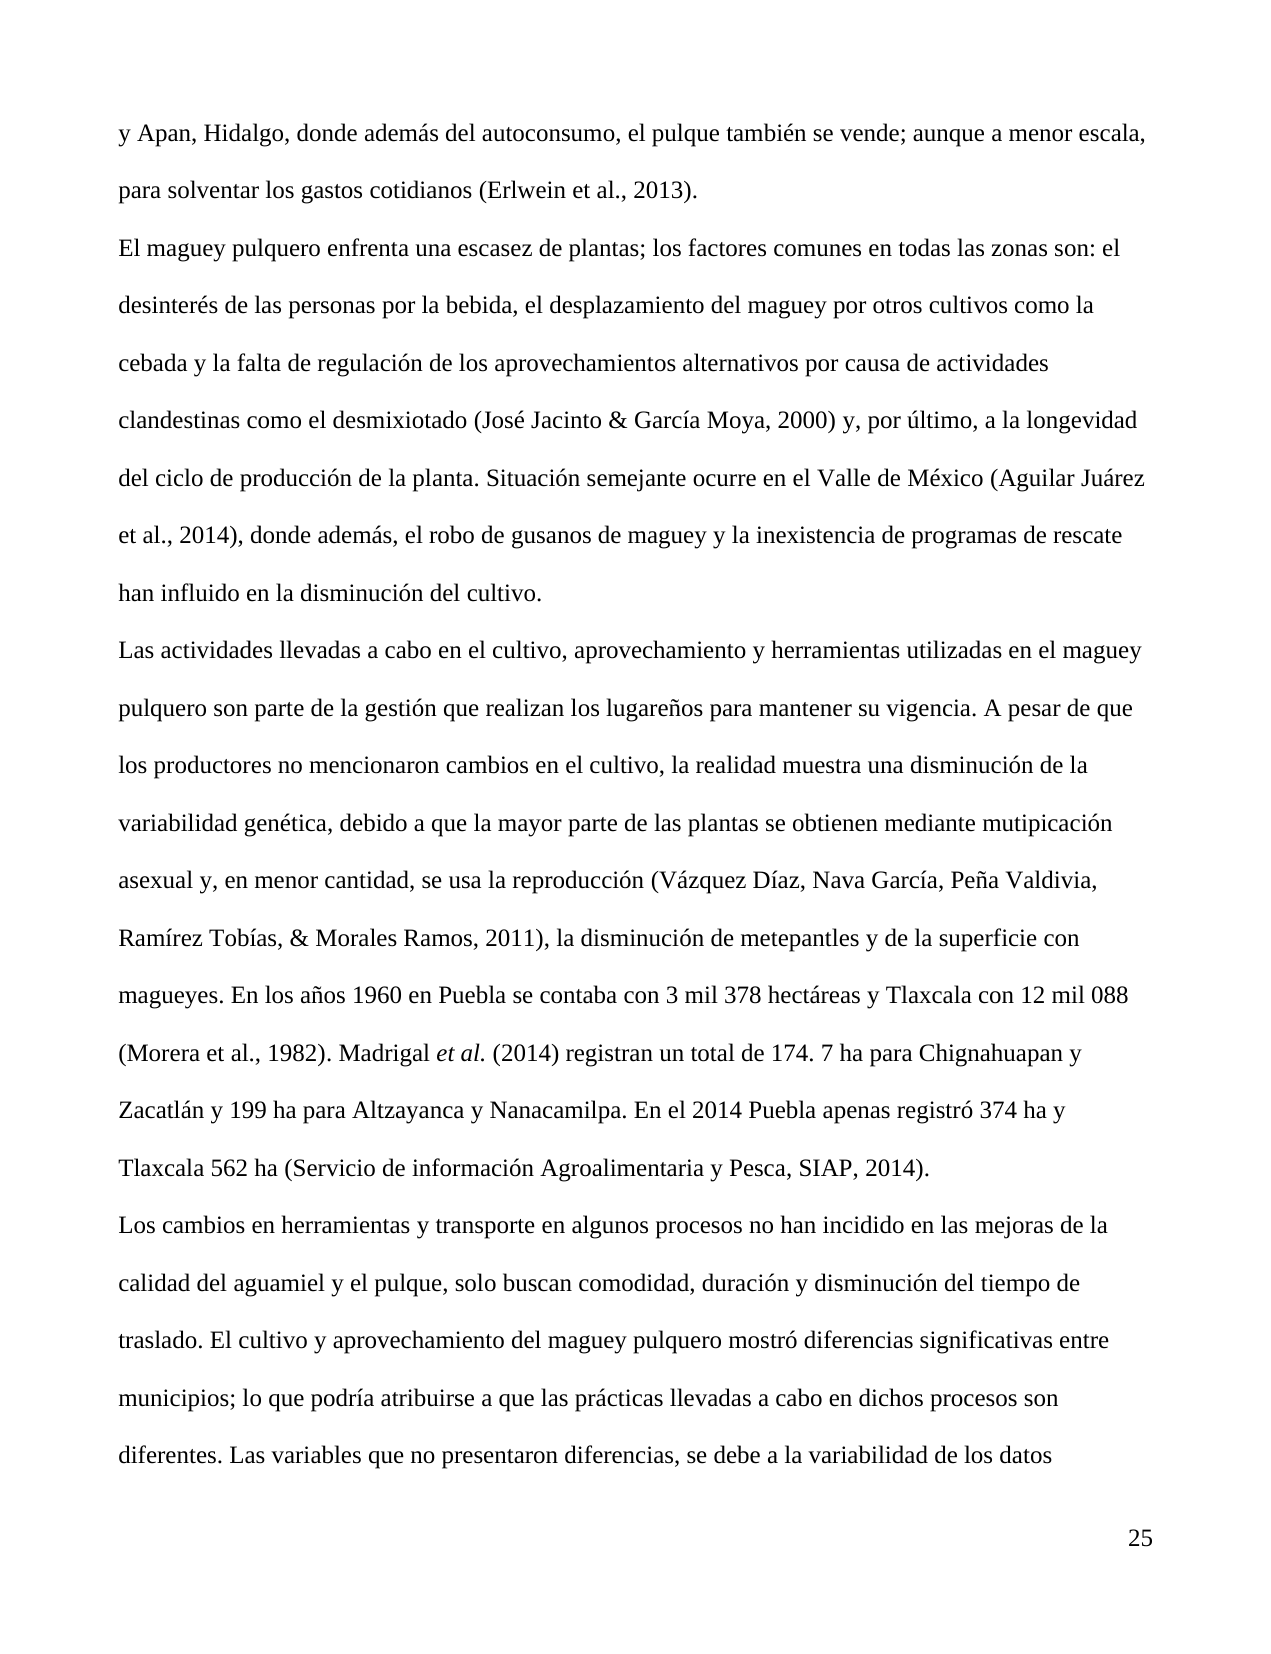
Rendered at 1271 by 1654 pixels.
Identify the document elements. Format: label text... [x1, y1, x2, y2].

text El maguey pulquero enfrenta una escasez de plantas; los factores comunes en todas las zonas son: el desinterés de las personas por la bebida, el desplazamiento del maguey por otros cultivos como la cebada y la falta de regulación de los aprovechamientos alternativos por causa de actividades clandestinas como el desmixiotado (José Jacinto & García Moya, 2000) y, por último, a la longevidad del ciclo de producción de la planta. Situación semejante ocurre en el Valle de México (Aguilar Juárez et al., 2014), donde además, el robo de gusanos de maguey y la inexistencia de programas de rescate han influido en la disminución del cultivo. [118, 233, 1153, 607]
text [118, 1211, 1153, 1469]
text Las actividades llevadas a cabo en el cultivo, aprovechamiento y herramientas utilizadas en el maguey pulquero son parte de la gestión que realizan los lugareños para mantener su vigencia. A pesar de que los productores no mencionaron cambios en el cultivo, la realidad muestra una disminución de la variabilidad genética, debido a que la mayor parte de las plantas se obtienen mediante mutipicación asexual y, en menor cantidad, se usa la reproducción (Vázquez Díaz, Nava García, Peña Valdivia, Ramírez Tobías, & Morales Ramos, 2011), la disminución de metepantles y de la superficie con magueyes. En los años 1960 en Puebla se contaba con 3 mil 378 hectáreas y Tlaxcala con 12 mil 088 (Morera et al., 1982). Madrigal et al. (2014) registran un total de 174. 7 ha para Chignahuapan y Zacatlán y 199 ha para Altzayanca y Nanacamilpa. En el 2014 Puebla apenas registró 374 ha y Tlaxcala 562 ha (Servicio de información Agroalimentaria y Pesca, SIAP, 2014). [118, 636, 1153, 1182]
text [118, 118, 1153, 204]
